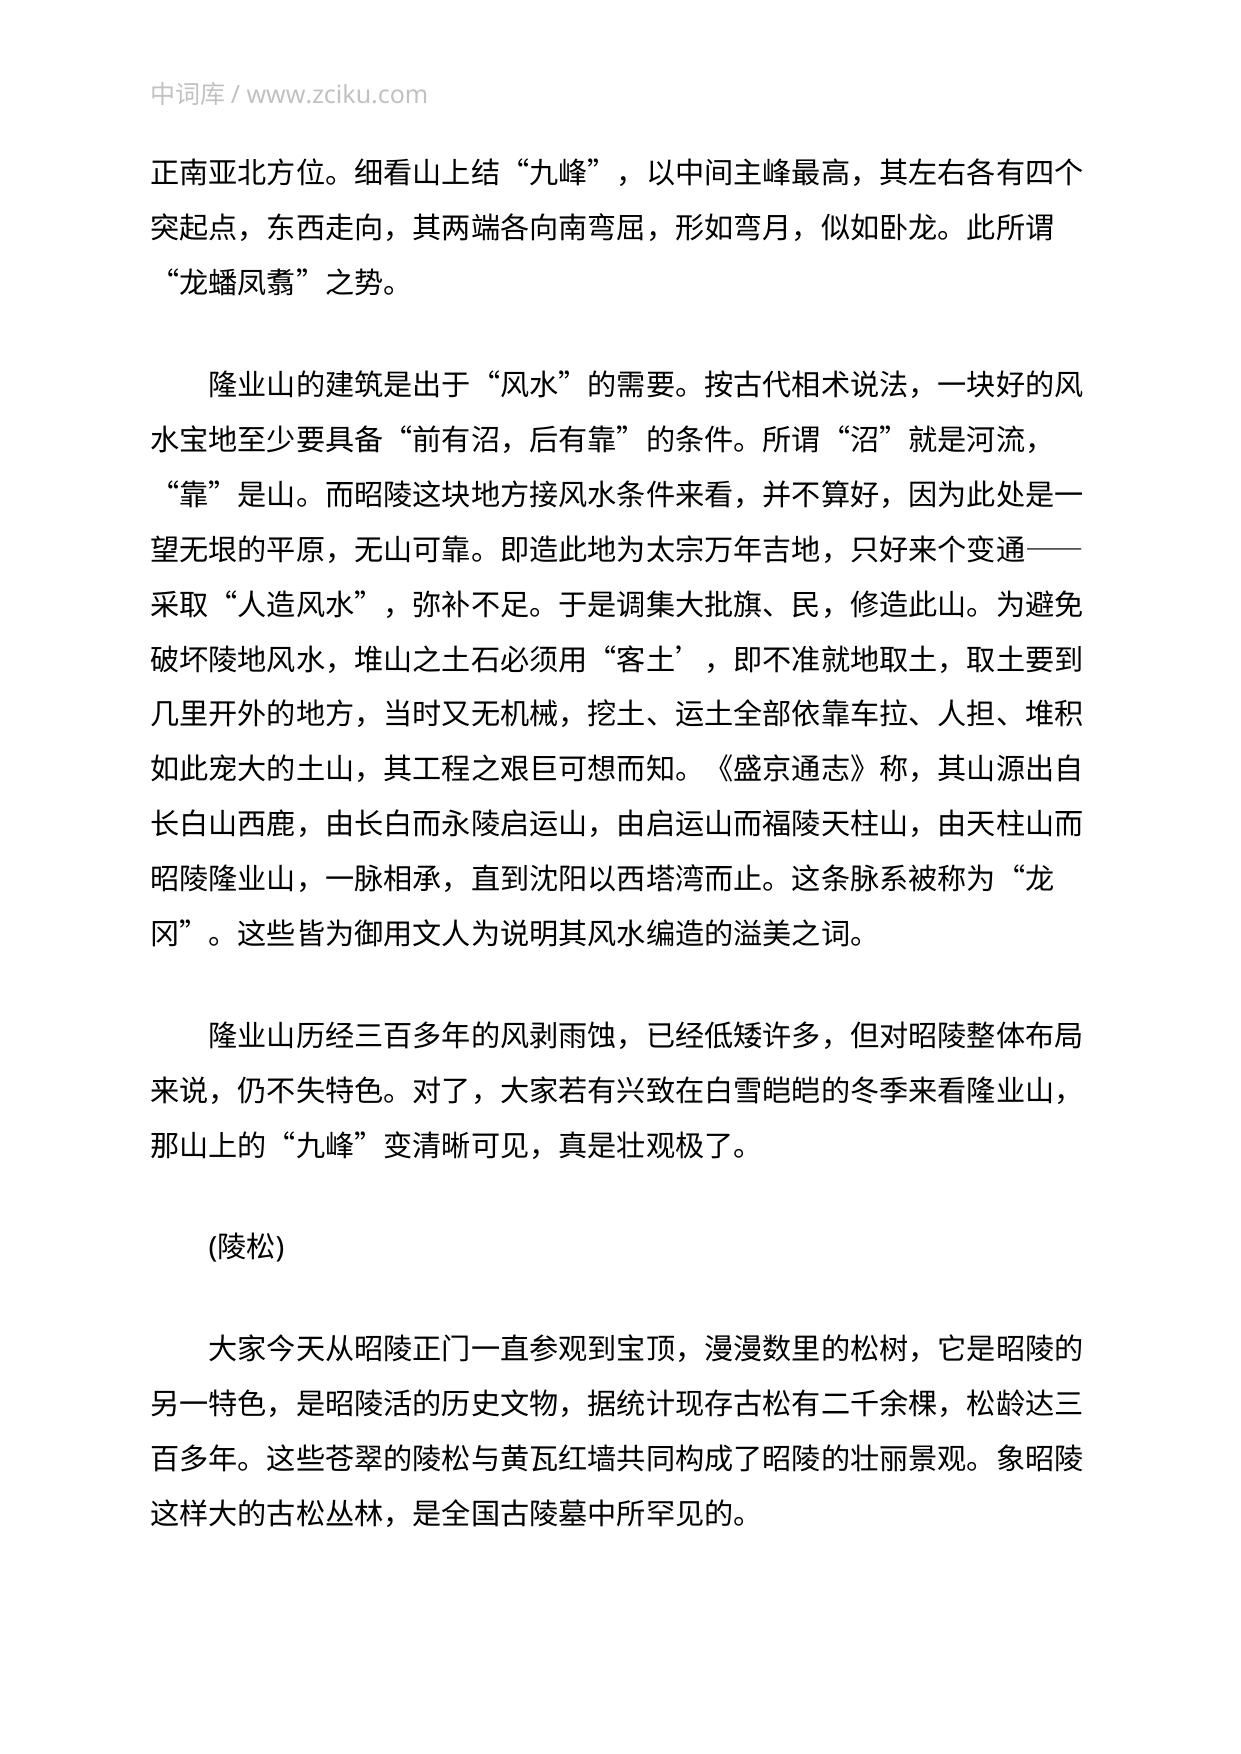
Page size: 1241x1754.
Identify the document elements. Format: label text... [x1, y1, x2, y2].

text 大家今天从昭陵正门一直参观到宝顶，漫漫数里的松树，它是昭陵的另一特色，是昭陵活的历史文物，据统计现存古松有二千余棵，松龄达三百多年。这些苍翠的陵松与黄瓦红墙共同构成了昭陵的壮丽景观。象昭陵这样大的古松丛林，是全国古陵墓中所罕见的。 [150, 1326, 1090, 1533]
text 隆业山历经三百多年的风剥雨蚀，已经低矮许多，但对昭陵整体布局来说，仍不失特色。对了，大家若有兴致在白雪皑皑的冬季来看隆业山，那山上的“九峰”变清晰可见，真是壮观极了。 [150, 1012, 1090, 1164]
text 隆业山的建筑是出于“风水”的需要。按古代相术说法，一块好的风水宝地至少要具备“前有沼，后有靠”的条件。所谓“沼”就是河流，“靠”是山。而昭陵这块地方接风水条件来看，并不算好，因为此处是一望无垠的平原，无山可靠。即造此地为太宗万年吉地，只好来个变通——采取“人造风水”，弥补不足。于是调集大批旗、民，修造此山。为避免破坏陵地风水，堆山之土石必须用“客土’，即不准就地取土，取土要到几里开外的地方，当时又无机械，挖土、运土全部依靠车拉、人担、堆积如此宠大的土山，其工程之艰巨可想而知。《盛京通志》称，其山源出自长白山西鹿，由长白而永陵启运山，由启运山而福陵天柱山，由天柱山而昭陵隆业山，一脉相承，直到沈阳以西塔湾而止。这条脉系被称为“龙冈”。这些皆为御用文人为说明其风水编造的溢美之词。 [150, 362, 1090, 953]
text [150, 150, 1090, 302]
text (陵松) [150, 1224, 1090, 1266]
